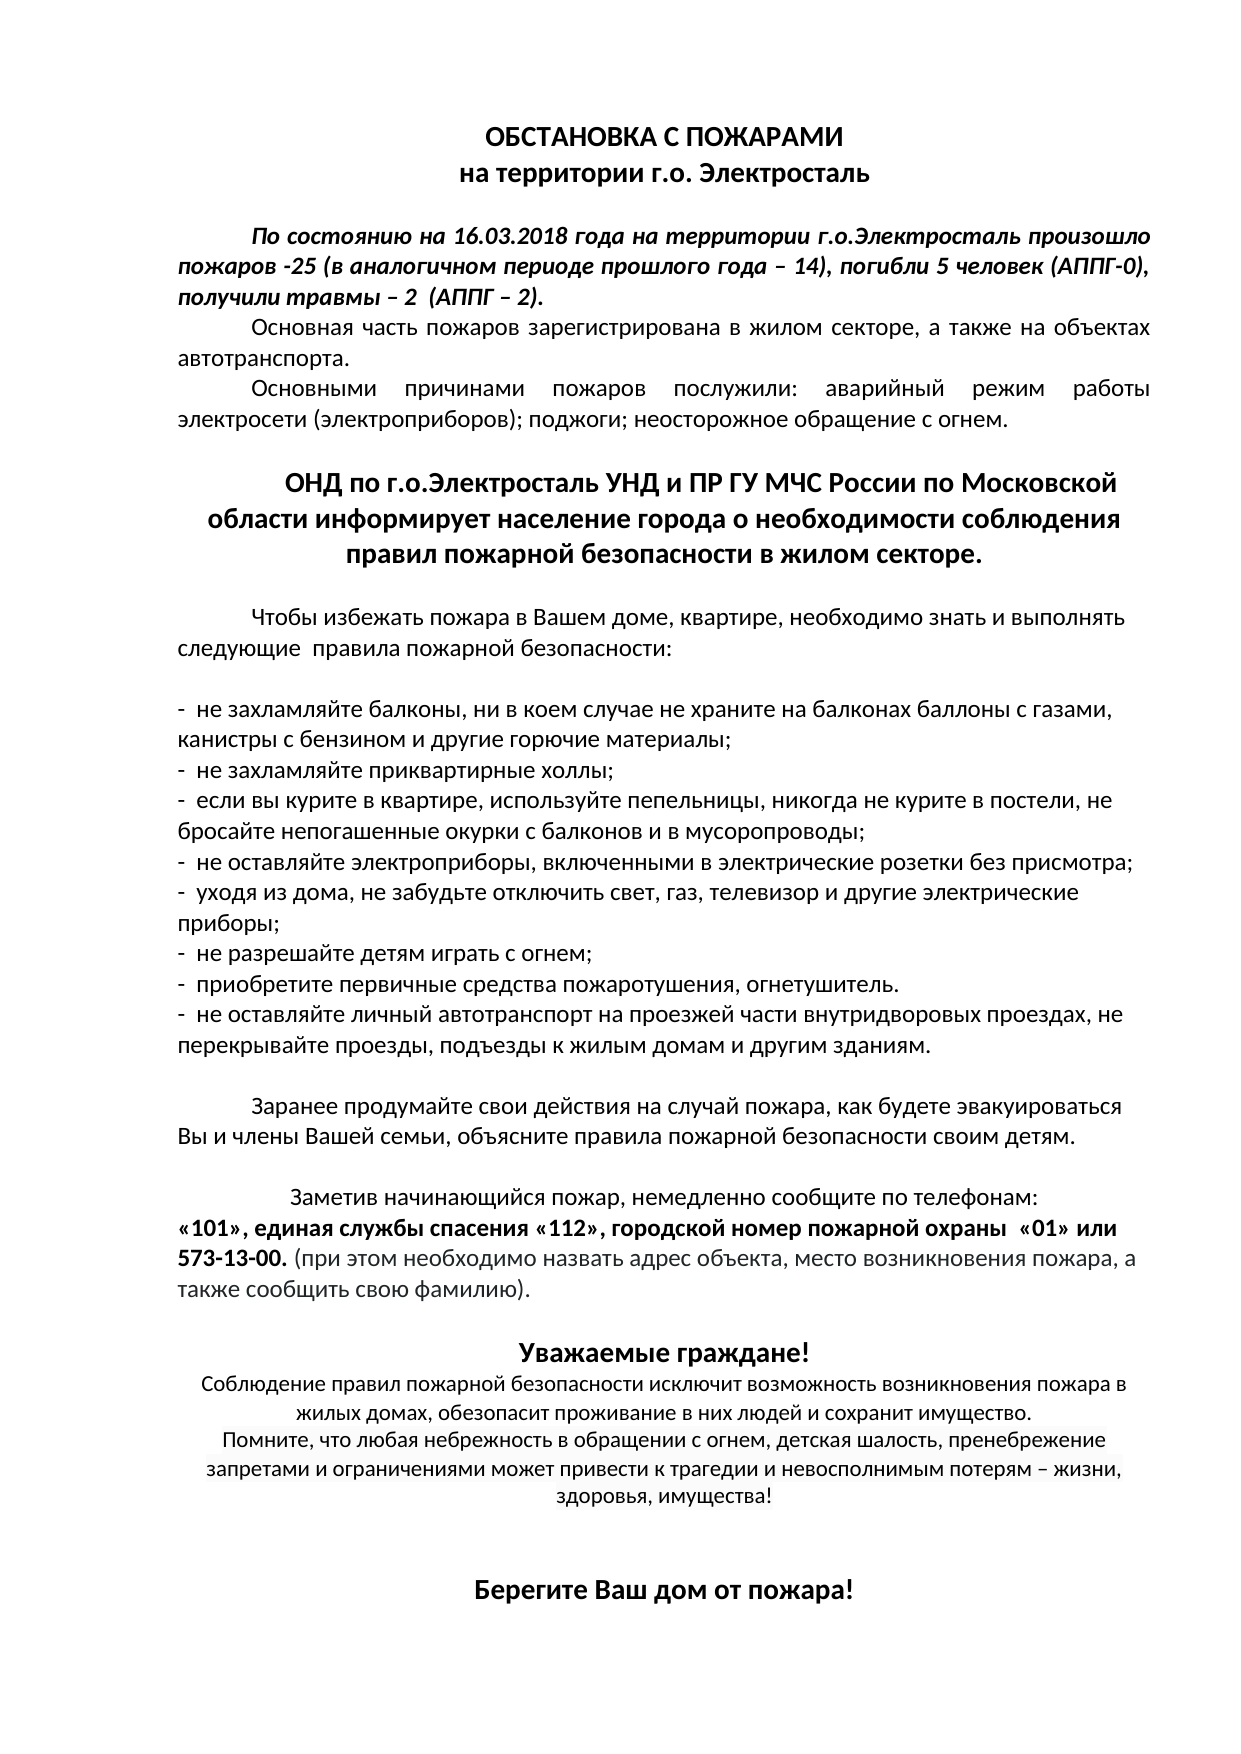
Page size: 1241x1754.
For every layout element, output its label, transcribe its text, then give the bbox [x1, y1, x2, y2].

text - не разрешайте детям играть с огнем; [177, 937, 1152, 968]
text Основными причинами пожаров послужили: аварийный режим работы электросети (электроприборов); поджоги; неосторожное обращение с огнем. [177, 372, 1152, 433]
text - не захламляйте балконы, ни в коем случае не храните на балконах баллоны с газами, канистры с бензином и другие горючие материалы; [177, 693, 1152, 754]
text на территории г.о. Электросталь [177, 154, 1152, 189]
text - не оставляйте электроприборы, включенными в электрические розетки без присмотра; [177, 846, 1152, 876]
text «101», единая службы спасения «112», городской номер пожарной охраны «01» или 573-13-00. (при этом необходимо назвать адрес объекта, место возникновения пожара, а также сообщить свою фамилию). [177, 1212, 1152, 1303]
text Уважаемые граждане! [177, 1334, 1152, 1369]
text Помните, что любая небрежность в обращении с огнем, детская шалость, пренебрежение запретами и ограничениями может привести к трагедии и невосполнимым потерям – жизни, здоровья, имущества! [177, 1426, 556, 1510]
text - приобретите первичные средства пожаротушения, огнетушитель. [177, 968, 1152, 998]
text - уходя из дома, не забудьте отключить свет, газ, телевизор и другие электрические приборы; [177, 876, 1152, 937]
text Помните, что любая небрежность в обращении с огнем, детская шалость, пренебрежение запретами и ограничениями может привести к трагедии и невосполнимым потерям – жизни, здоровья, имущества! [773, 1426, 1152, 1510]
text По состоянию на 16.03.2018 года на территории г.о.Электросталь произошло пожаров -25 (в аналогичном периоде прошлого года – 14), погибли 5 человек (АППГ-0), получили травмы – 2 (АППГ – 2). [177, 220, 1152, 311]
text - не оставляйте личный автотранспорт на проезжей части внутридворовых проездах, не перекрывайте проезды, подъезды к жилым домам и другим зданиям. [177, 998, 1152, 1059]
text - если вы курите в квартире, используйте пепельницы, никогда не курите в постели, не бросайте непогашенные окурки с балконов и в мусоропроводы; [177, 784, 1152, 846]
text - не захламляйте приквартирные холлы; [177, 754, 1152, 784]
text Заранее продумайте свои действия на случай пожара, как будете эвакуироваться Вы и члены Вашей семьи, объясните правила пожарной безопасности своим детям. [177, 1090, 1152, 1151]
text Чтобы избежать пожара в Вашем доме, квартире, необходимо знать и выполнять следующие правила пожарной безопасности: [177, 601, 1152, 662]
text Соблюдение правил пожарной безопасности исключит возможность возникновения пожара в жилых домах, обезопасит проживание в них людей и сохранит имущество. [177, 1369, 1152, 1426]
text Заметив начинающийся пожар, немедленно сообщите по телефонам: [177, 1181, 1152, 1212]
text Основная часть пожаров зарегистрирована в жилом секторе, а также на объектах автотранспорта. [177, 311, 1152, 372]
text Берегите Ваш дом от пожара! [177, 1571, 1152, 1606]
text ОБСТАНОВКА С ПОЖАРАМИ [177, 118, 1152, 154]
text ОНД по г.о.Электросталь УНД и ПР ГУ МЧС России по Московской области информирует население города о необходимости соблюдения правил пожарной безопасности в жилом секторе. [177, 464, 1152, 571]
